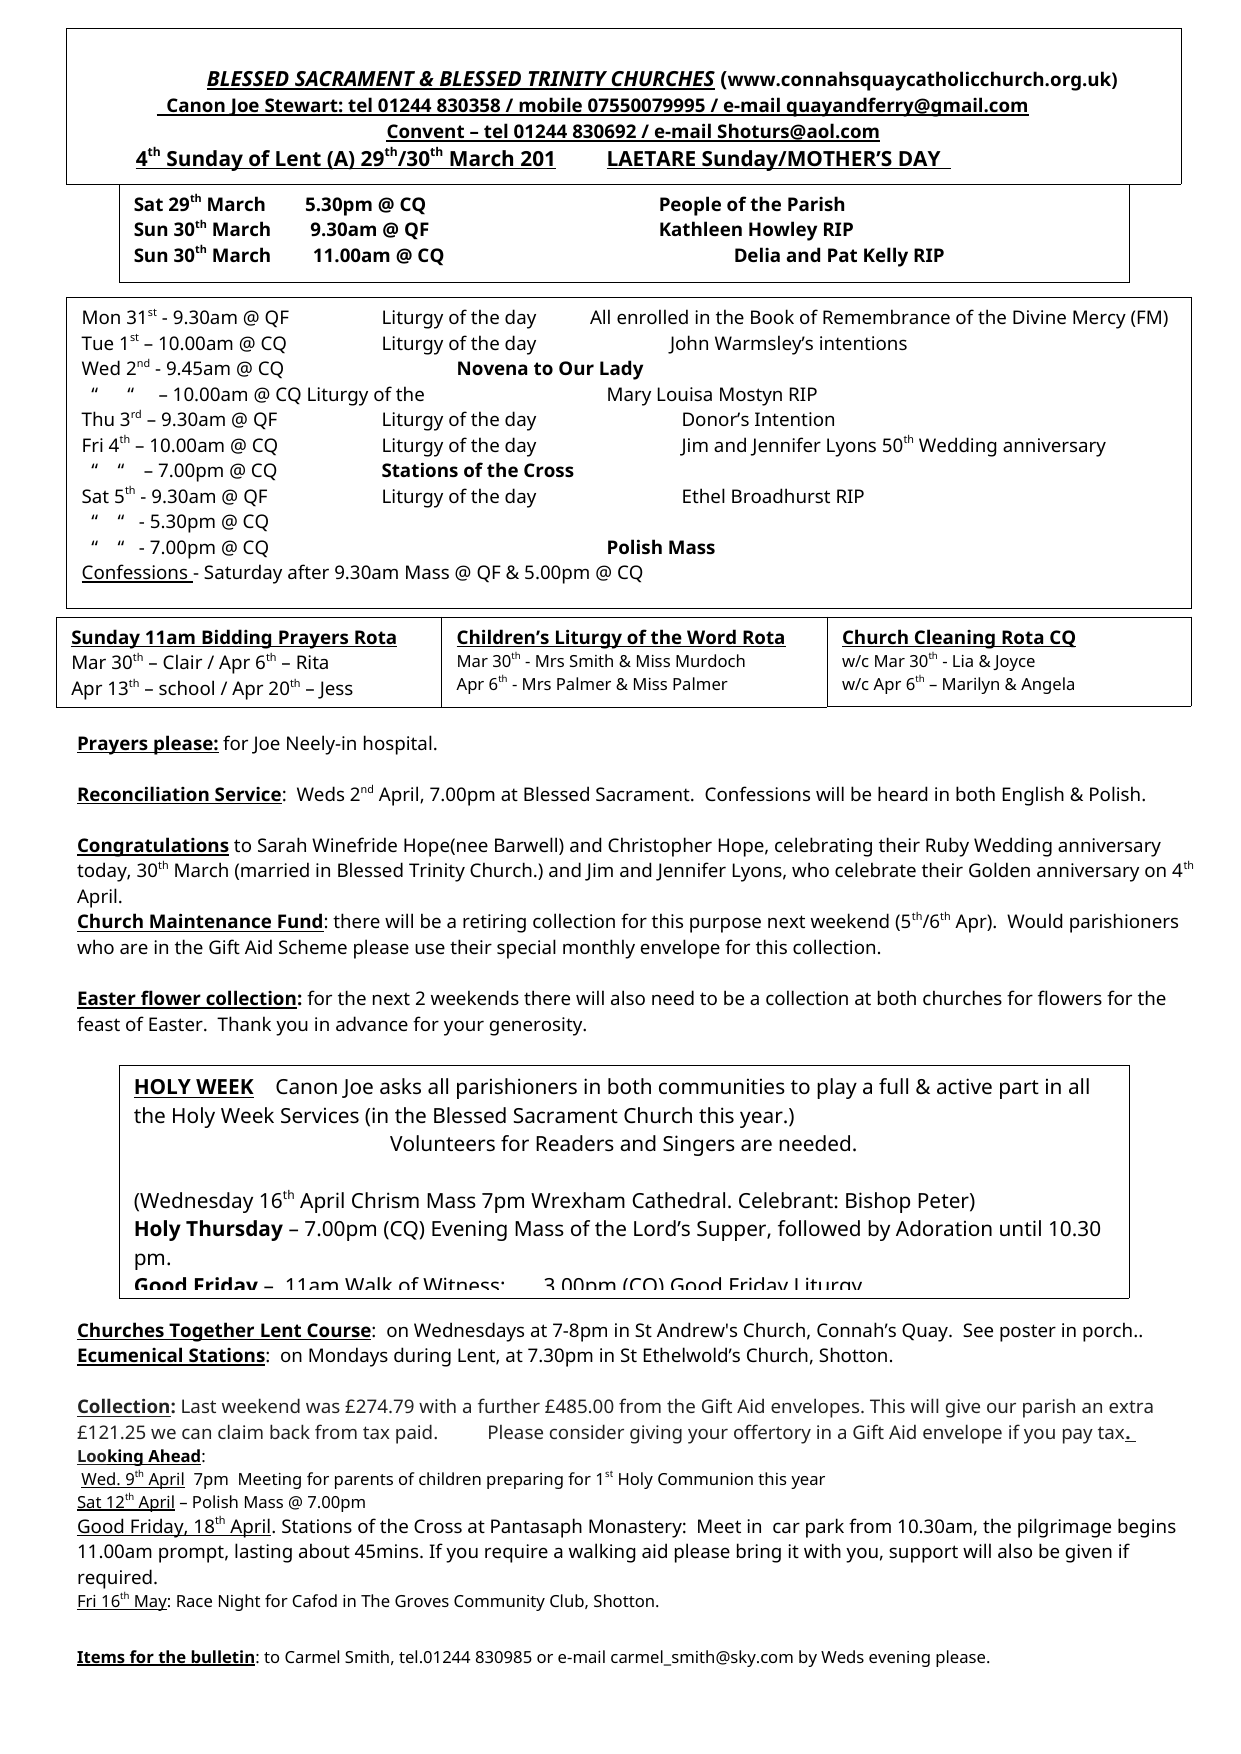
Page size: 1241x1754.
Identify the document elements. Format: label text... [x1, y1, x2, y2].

text Easter flower collection: for the next 2 weekends there will also need to be a collection at both churches for flowers for the feast of Easter. Thank you in advance for your generosity. [77, 985, 1199, 1036]
text Items for the bulletin: to Carmel Smith, tel.01244 830985 or e-mail carmel_smith@sky.com by Weds evening please. [77, 1645, 1199, 1668]
text Prayers please: for Joe Neely-in hospital. [77, 730, 1199, 756]
text Fri 16th May: Race Night for Cafod in The Groves Community Club, Shotton. [77, 1589, 1199, 1612]
text Sat 12th April – Polish Mass @ 7.00pm [77, 1490, 1199, 1513]
text Congratulations to Sarah Winefride Hope(nee Barwell) and Christopher Hope, celebrating their Ruby Wedding anniversary today, 30th March (married in Blessed Trinity Church.) and Jim and Jennifer Lyons, who celebrate their Golden anniversary on 4th April. [77, 832, 1199, 909]
text Collection: Last weekend was £274.79 with a further £485.00 from the Gift Aid envelopes. This will give our parish an extra £121.25 we can claim back from tax paid. Please consider giving your offertory in a Gift Aid envelope if you pay tax. Looking Ahead: [77, 1394, 1199, 1467]
text Churches Together Lent Course: on Wednesdays at 7-8pm in St Andrew's Church, Connah’s Quay. See poster in porch.. [77, 1317, 1199, 1343]
text Church Maintenance Fund: there will be a retiring collection for this purpose next weekend (5th/6th Apr). Would parishioners who are in the Gift Aid Scheme please use their special monthly envelope for this collection. [77, 909, 1199, 960]
text Reconciliation Service: Weds 2nd April, 7.00pm at Blessed Sacrament. Confessions will be heard in both English & Polish. [77, 781, 1199, 807]
text Wed. 9th April 7pm Meeting for parents of children preparing for 1st Holy Communion this year [77, 1467, 1199, 1490]
text Good Friday, 18th April. Stations of the Cross at Pantasaph Monastery: Meet in car park from 10.30am, the pilgrimage begins 11.00am prompt, lasting about 45mins. If you require a walking aid please bring it with you, support will also be given if required. [77, 1513, 1199, 1589]
text Ecumenical Stations: on Mondays during Lent, at 7.30pm in St Ethelwold’s Church, Shotton. [77, 1343, 1199, 1368]
